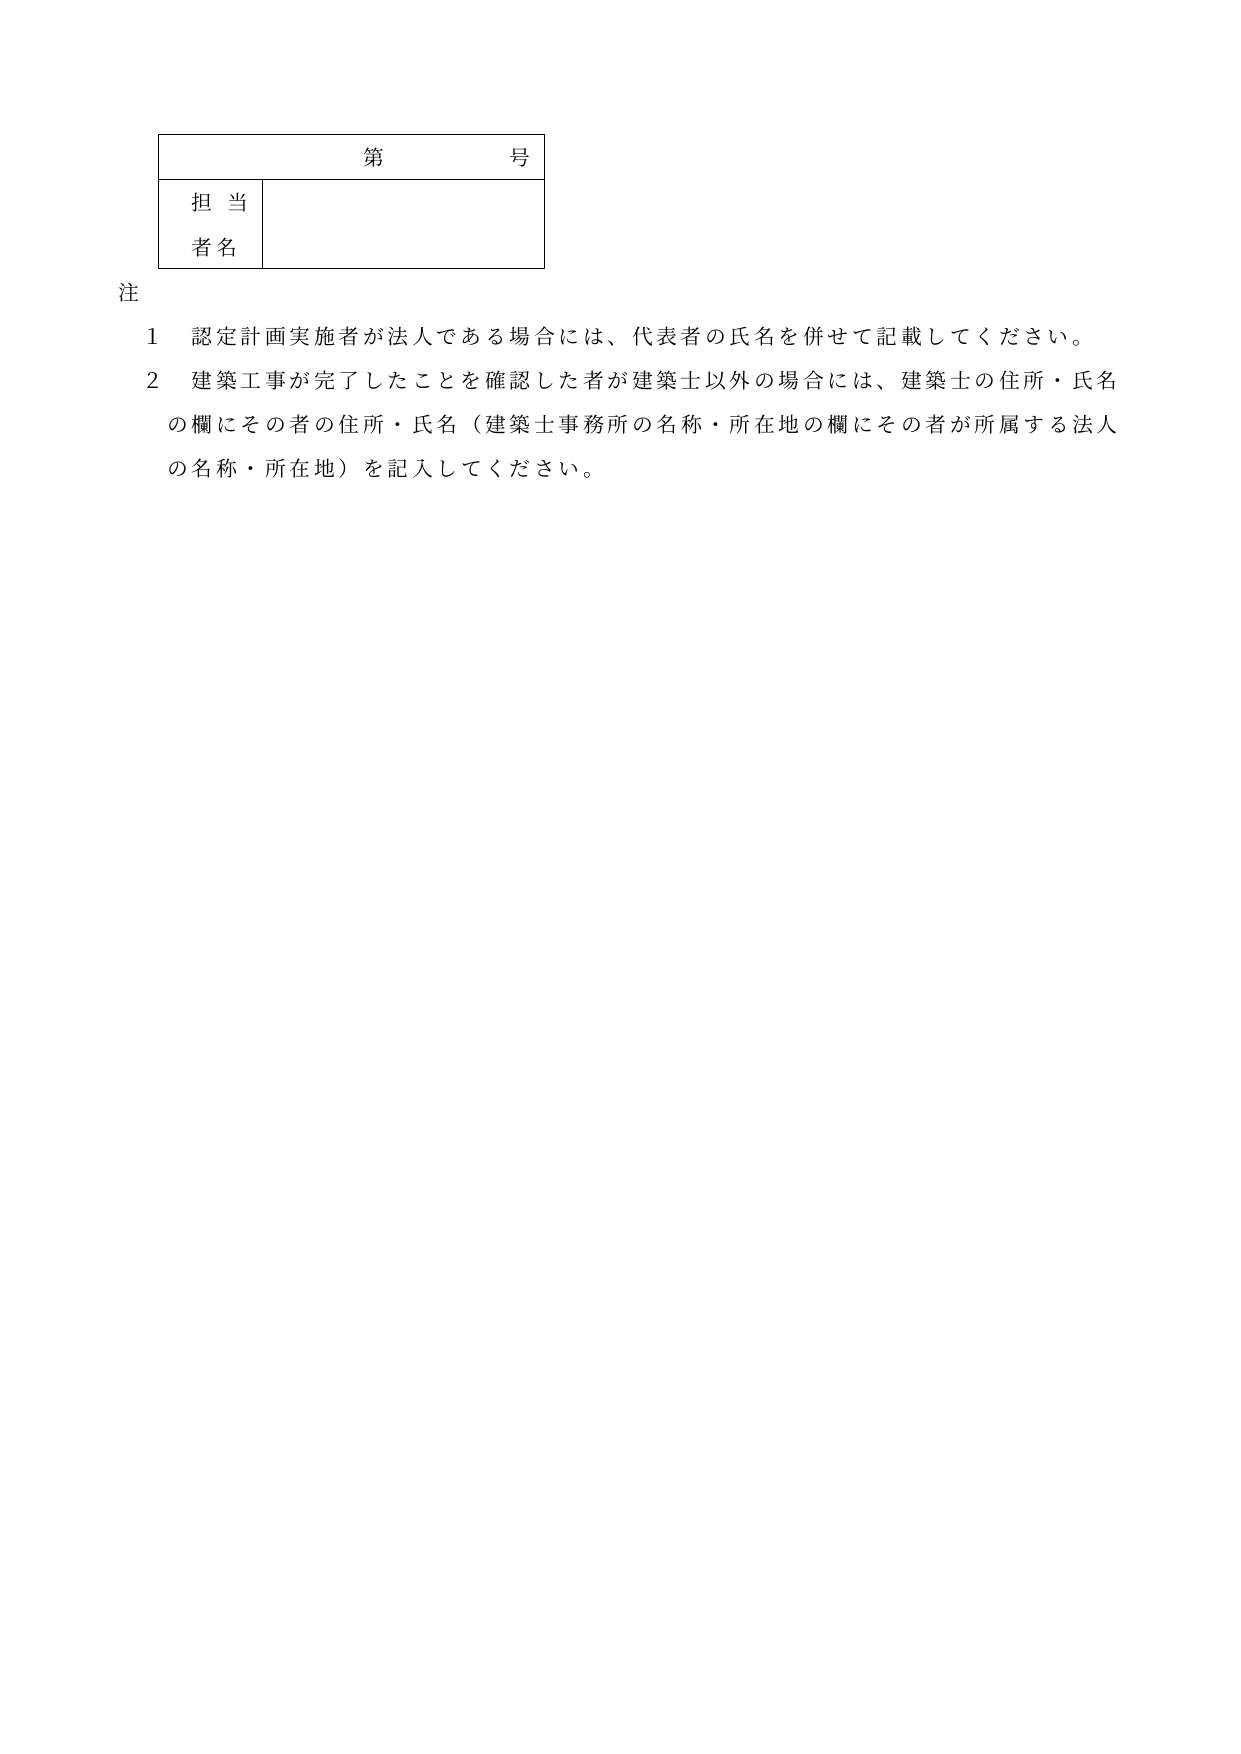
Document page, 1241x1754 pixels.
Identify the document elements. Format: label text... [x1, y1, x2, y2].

table_cell 担当者名 [159, 180, 262, 268]
table_cell [263, 180, 544, 268]
text 注 [118, 269, 1122, 313]
text ２ 建築工事が完了したことを確認した者が建築士以外の場合には、建築士の住所・氏名の欄にその者の住所・氏名（建築士事務所の名称・所在地の欄にその者が所属する法人の名称・所在地）を記入してください。 [118, 357, 1124, 490]
table_cell 第 号 [159, 135, 544, 179]
text １ 認定計画実施者が法人である場合には、代表者の氏名を併せて記載してください。 [118, 313, 1122, 357]
